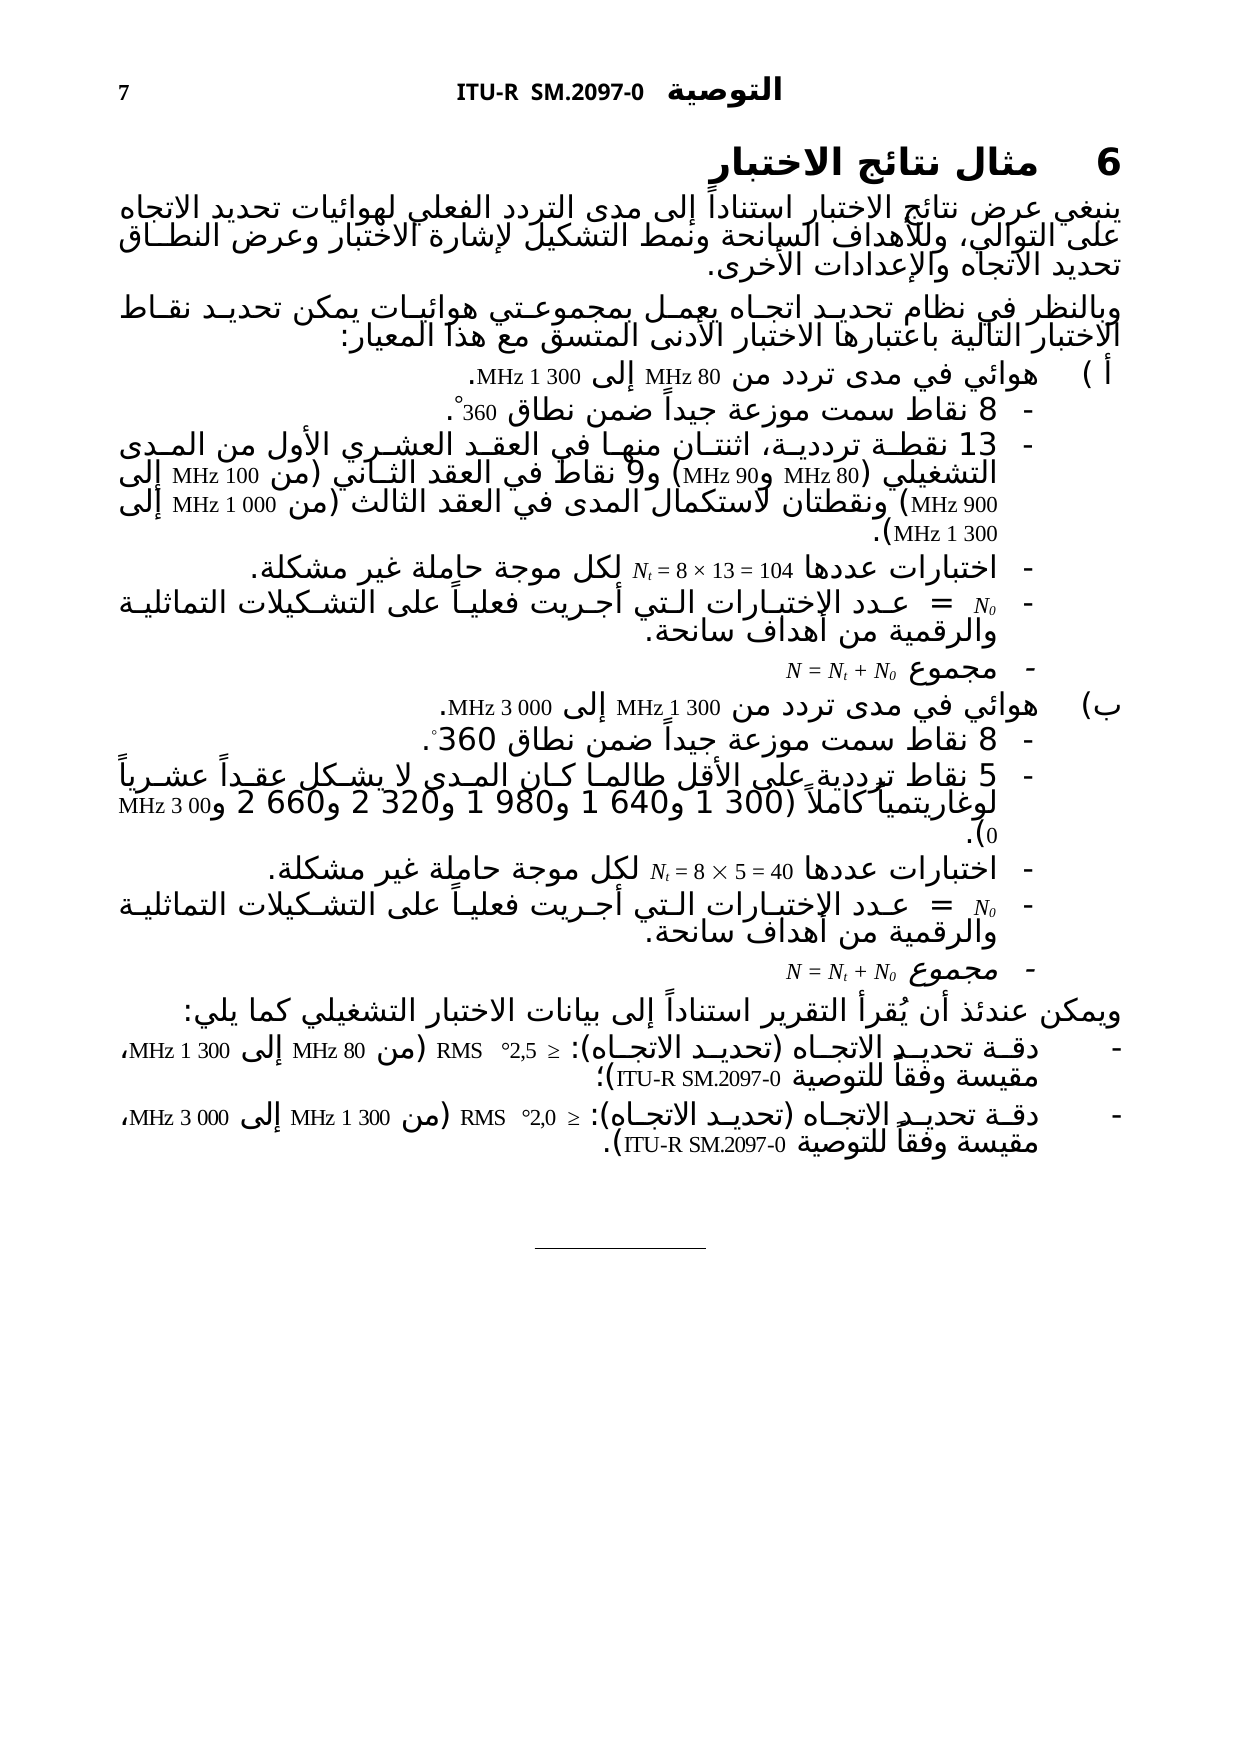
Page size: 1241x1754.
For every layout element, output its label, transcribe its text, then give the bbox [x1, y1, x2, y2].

subtitle 6 مثال نتائج الاختبار [118, 148, 1122, 183]
text - 8 نقاط سمت موزعة جيداً ضمن نطاق 360. [118, 397, 1034, 426]
text ينبغي عرض نتائج الاختبار استناداً إلى مدى التردد الفعلي لهوائيات تحديد الاتجاه على التوالي، وللأهداف السانحة ونمط التشكيل لإشارة الاختبار وعرض النطاق تحديد الاتجاه والإعدادات الأخرى. [118, 195, 1122, 282]
text - اختبارات عددها Nt = 8 5 = 40 لكل موجة حاملة غير مشكلة. [118, 857, 1034, 886]
text - N0 = عدد الاختبارات التي أجريت فعلياً على التشكيلات التماثلية والرقمية من أهداف سانحة. [118, 590, 1034, 648]
text - دقة تحديد الاتجاه (تحديد الاتجاه): ≤ RMS °2,0 (من MHz 1 300 إلى MHz 3 000، مقيسة وفقاً للتوصية ITU-R SM.2097-0). [118, 1102, 1122, 1160]
text ب) هوائي في مدى تردد من MHz 1 300 إلى MHz 3 000. [118, 692, 1122, 721]
text ويمكن عندئذ أن يُقرأ التقرير استناداً إلى بيانات الاختبار التشغيلي كما يلي: [118, 998, 833, 1027]
text - دقة تحديد الاتجاه (تحديد الاتجاه): ≤ RMS °2,5 (من MHz 80 إلى MHz 1 300، مقيسة وفقاً للتوصية ITU-R SM.2097-0)؛ [118, 1035, 1122, 1093]
text - اختبارات عددها Nt = 8 × 13 = 104 لكل موجة حاملة غير مشكلة. [118, 555, 1034, 584]
text - 13 نقطة ترددية، اثنتان منها في العقد العشري الأول من المدى التشغيلي (MHz 80 وMHz 90) و9 نقاط في العقد الثاني (من MHz 100 إلى MHz 900) ونقطتان لاستكمال المدى في العقد الثالث (من MHz 1 000 إلى MHz 1 300). [118, 432, 1033, 549]
text - 8 نقاط سمت موزعة جيداً ضمن نطاق 360◦. [118, 727, 1034, 757]
text - مجموع N = Nt + N0 [118, 956, 1034, 985]
text وبالنظر في نظام تحديد اتجاه يعمل بمجموعتي هوائيات يمكن تحديد نقاط الاختبار التالية باعتبارها الاختبار الأدنى المتسق مع هذا المعيار: [118, 295, 1122, 353]
text - مجموع N = Nt + N0 [118, 655, 1034, 684]
text ويمكن عندئذ أن يُقرأ التقرير استناداً إلى بيانات الاختبار التشغيلي كما يلي: [795, 998, 1074, 1027]
text - N0 = عدد الاختبارات التي أجريت فعلياً على التشكيلات التماثلية والرقمية من أهداف سانحة. [118, 892, 1034, 950]
text أ ) هوائي في مدى تردد من MHz 80 إلى MHz 1 300. [118, 362, 1122, 391]
text - 5 نقاط ترددية على الأقل طالما كان المدى لا يشكل عقداً عشرياً لوغاريتمياً كاملاً (1 300 و1 640 و1 980 و2 320 و2 660 وMHz 3 000). [118, 763, 1034, 850]
